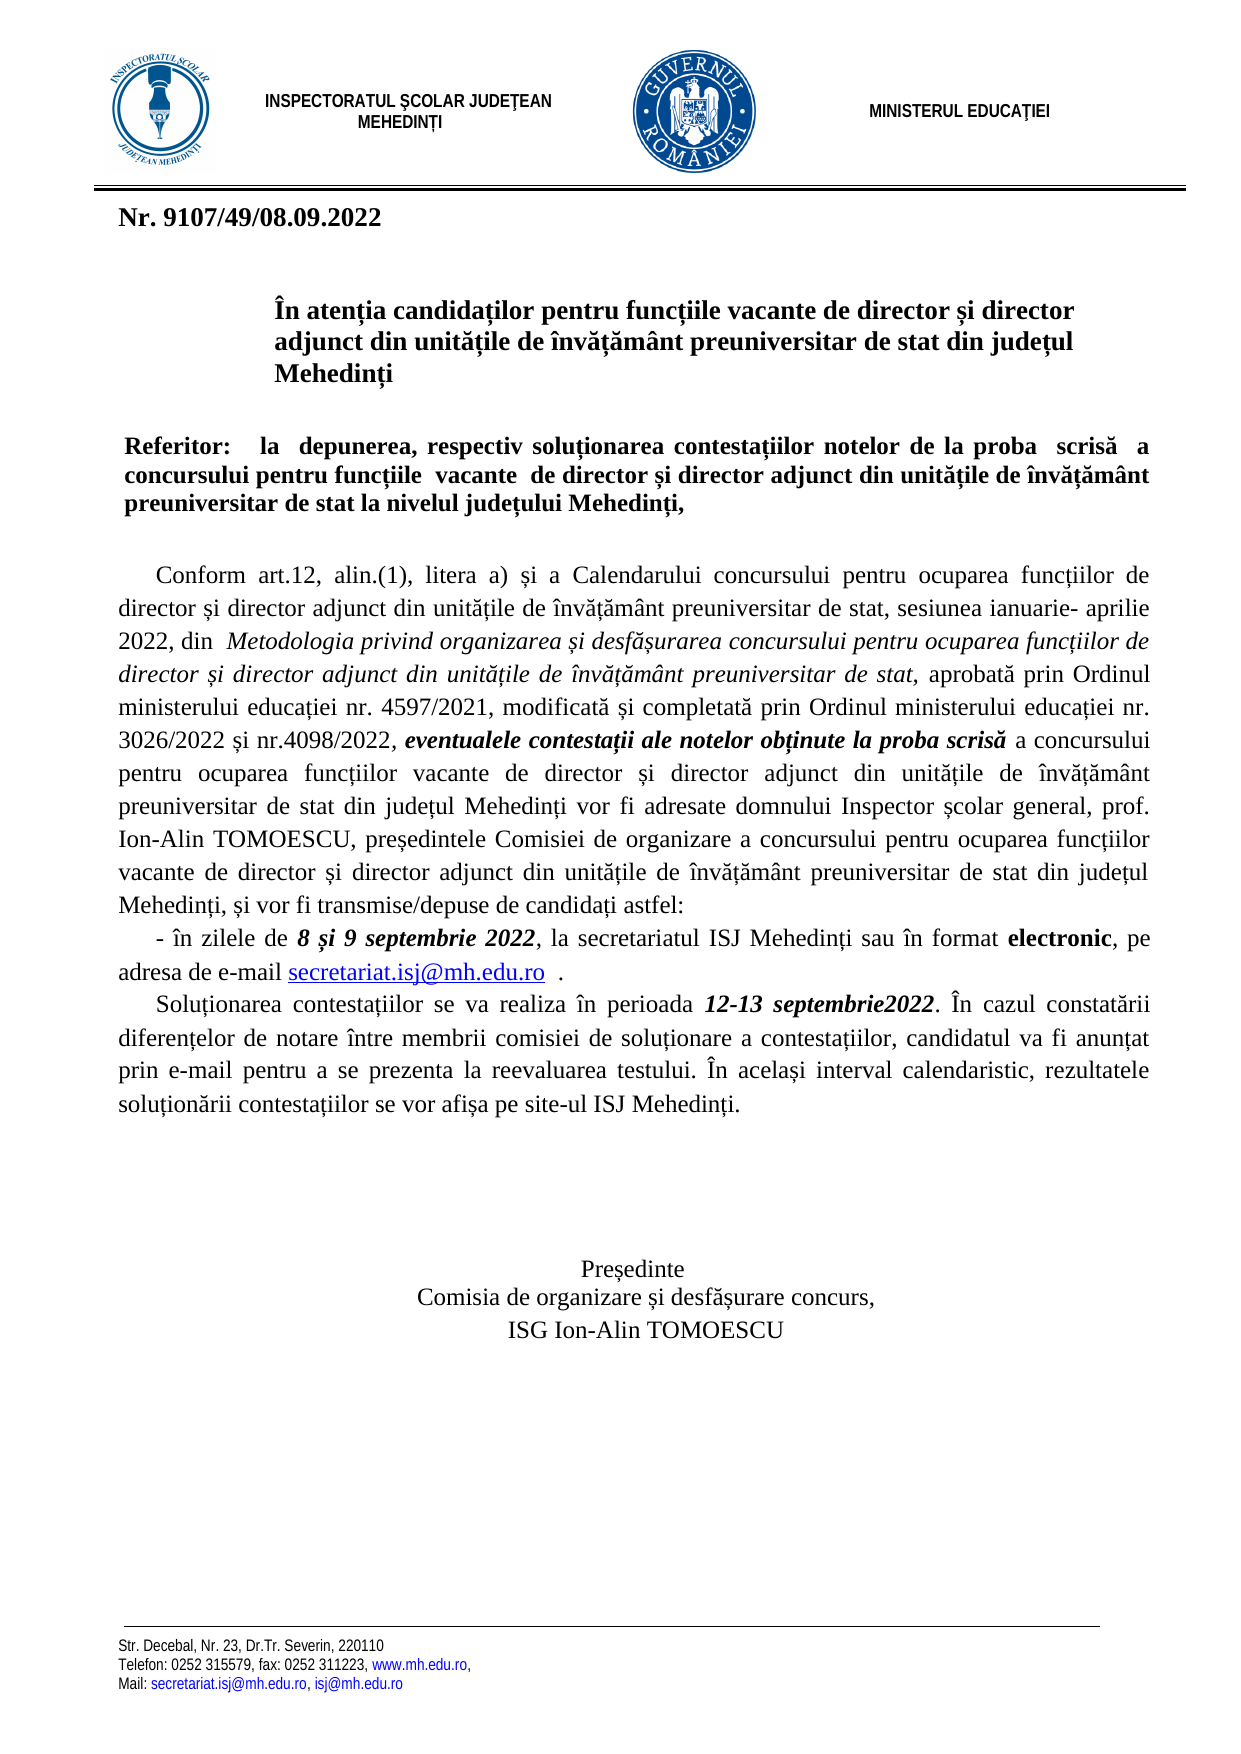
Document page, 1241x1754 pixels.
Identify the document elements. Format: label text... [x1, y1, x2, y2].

picture [631, 48, 757, 174]
text Președinte [193, 1254, 1162, 1282]
text ISG Ion-Alin TOMOESCU [129, 1316, 1162, 1344]
text Soluționarea contestațiilor se va realiza în perioada 12-13 septembrie2022. În cazul constatării diferențelor de notare între membrii comisiei de soluționare a contestațiilor, candidatul va fi anunțat prin e-mail pentru a se prezenta la reevaluarea testului. În același interval calendaristic, rezultatele soluționării contestațiilor se vor afișa pe site-ul ISJ Mehedinți. [118, 989, 1151, 1117]
text În atenția candidaților pentru funcțiile vacante de director și director adjunct din unitățile de învățământ preuniversitar de stat din județul Mehedinți [274, 294, 1151, 388]
picture [105, 48, 216, 174]
text Referitor: la depunerea, respectiv soluționarea contestațiilor notelor de la proba scrisă a concursului pentru funcțiile vacante de director și director adjunct din unitățile de învățământ preuniversitar de stat la nivelul județului Mehedinți, [124, 431, 1151, 517]
text Nr. 9107/49/08.09.2022 [118, 201, 1151, 232]
text Conform art.12, alin.(1), litera a) și a Calendarului concursului pentru ocuparea funcțiilor de director și director adjunct din unitățile de învățământ preuniversitar de stat, sesiunea ianuarie- aprilie 2022, din Metodologia privind organizarea și desfășurarea concursului pentru ocuparea funcțiilor de director și director adjunct din unitățile de învățământ preuniversitar de stat, aprobată prin Ordinul ministerului educației nr. 4597/2021, modificată și completată prin Ordinul ministerului educației nr. 3026/2022 și nr.4098/2022, eventualele contestații ale notelor obținute la proba scrisă a concursului pentru ocuparea funcțiilor vacante de director și director adjunct din unitățile de învățământ preuniversitar de stat din județul Mehedinți vor fi adresate domnului Inspector școlar general, prof. Ion-Alin TOMOESCU, președintele Comisiei de organizare a concursului pentru ocuparea funcțiilor vacante de director și director adjunct din unitățile de învățământ preuniversitar de stat din județul Mehedinți, și vor fi transmise/depuse de candidați astfel: [118, 560, 1151, 919]
text - în zilele de 8 și 9 septembrie 2022, la secretariatul ISJ Mehedinți sau în format electronic, pe adresa de e-mail secretariat.isj@mh.edu.ro . [118, 923, 1151, 985]
text Comisia de organizare și desfășurare concurs, [129, 1282, 1162, 1311]
